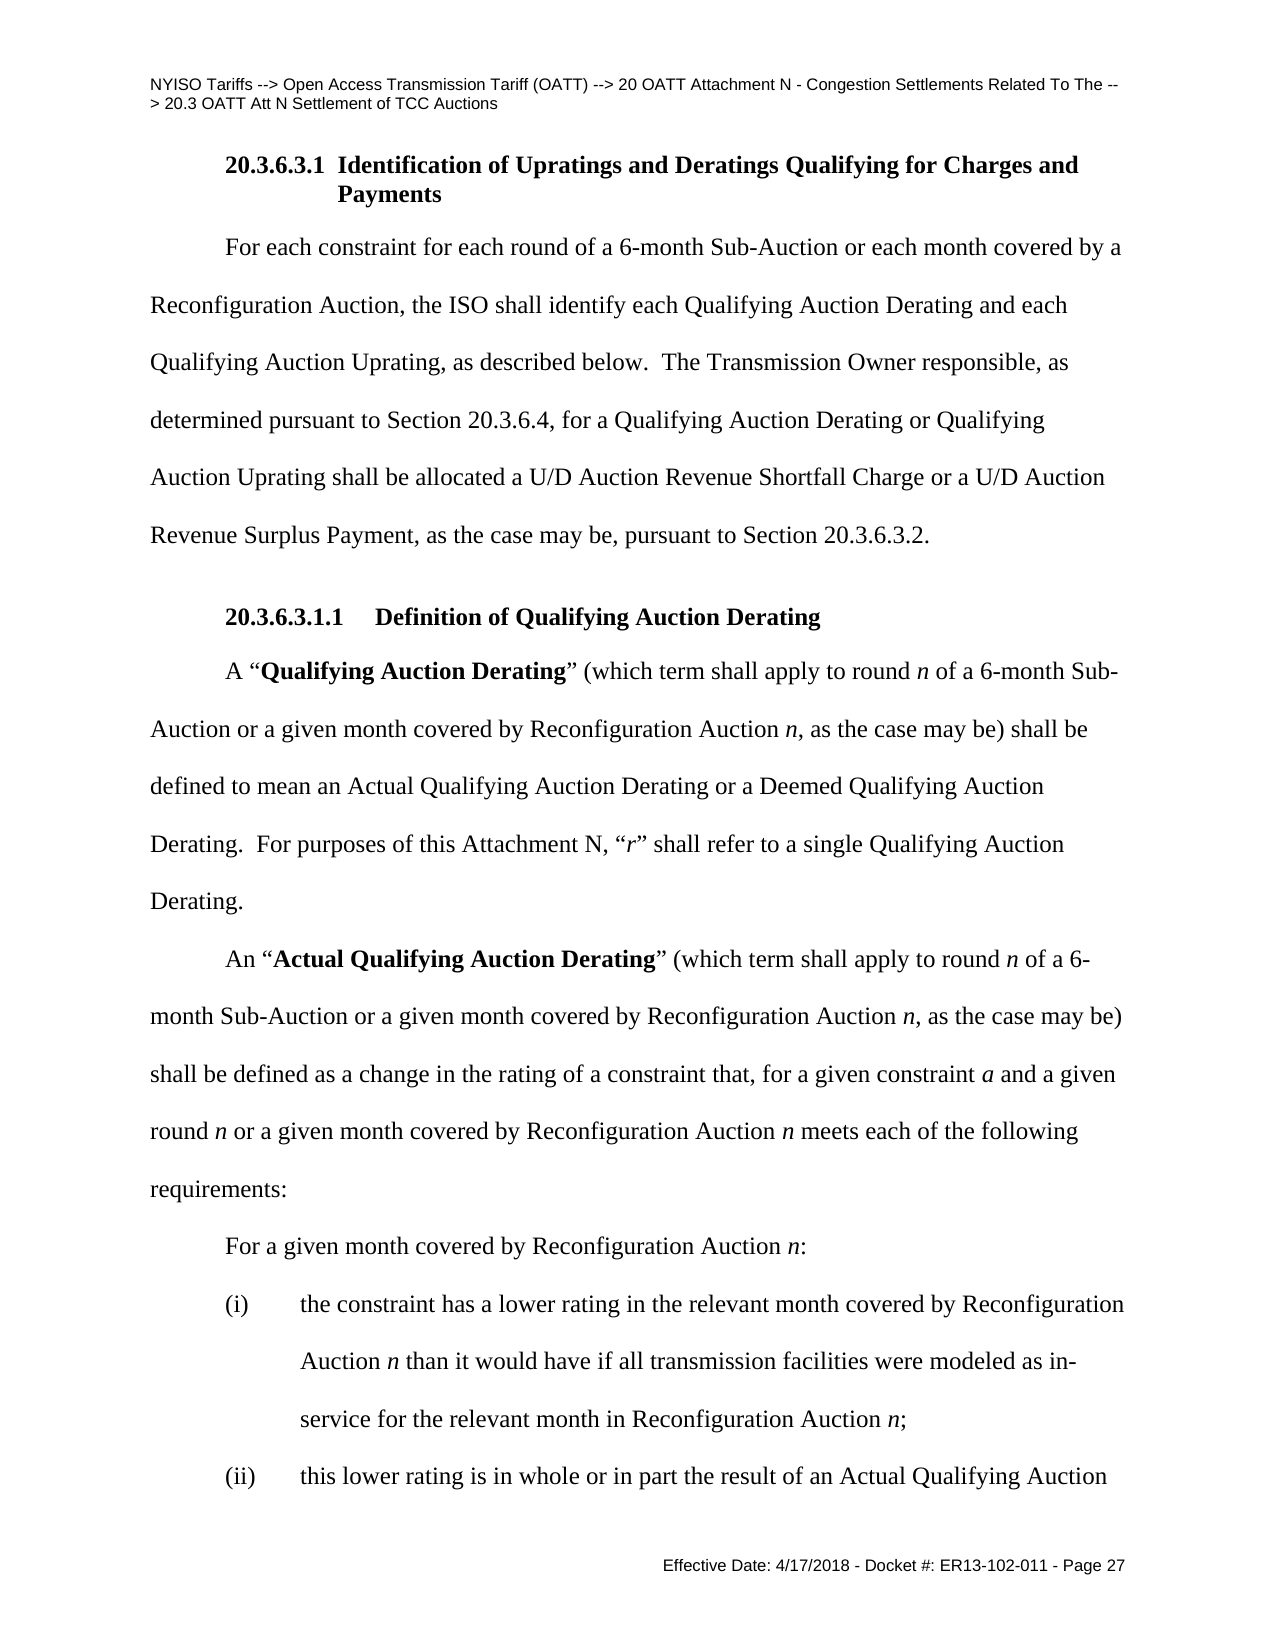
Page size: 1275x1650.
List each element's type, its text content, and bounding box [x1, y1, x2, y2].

text For a given month covered by Reconfiguration Auction n: [150, 1231, 1125, 1260]
text (i) the constraint has a lower rating in the relevant month covered by Reconfiguration Auction n than it would have if all transmission facilities were modeled as in-service for the relevant month in Reconfiguration Auction n; [225, 1289, 1125, 1432]
text A “Qualifying Auction Derating” (which term shall apply to round n of a 6-month Sub-Auction or a given month covered by Reconfiguration Auction n, as the case may be) shall be defined to mean an Actual Qualifying Auction Derating or a Deemed Qualifying Auction Derating. For purposes of this Attachment N, “r” shall refer to a single Qualifying Auction Derating. [150, 656, 1125, 915]
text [225, 1461, 1125, 1490]
text An “Actual Qualifying Auction Derating” (which term shall apply to round n of a 6-month Sub-Auction or a given month covered by Reconfiguration Auction n, as the case may be) shall be defined as a change in the rating of a constraint that, for a given constraint a and a given round n or a given month covered by Reconfiguration Auction n meets each of the following requirements: [150, 944, 1125, 1202]
text For each constraint for each round of a 6-month Sub-Auction or each month covered by a Reconfiguration Auction, the ISO shall identify each Qualifying Auction Derating and each Qualifying Auction Uprating, as described below. The Transmission Owner responsible, as determined pursuant to Section 20.3.6.4, for a Qualifying Auction Derating or Qualifying Auction Uprating shall be allocated a U/D Auction Revenue Shortfall Charge or a U/D Auction Revenue Surplus Payment, as the case may be, pursuant to Section 20.3.6.3.2. [150, 232, 1125, 549]
subtitle 20.3.6.3.1.1 Definition of Qualifying Auction Derating [225, 602, 1125, 631]
subtitle 20.3.6.3.1 Identification of Upratings and Deratings Qualifying for Charges and Payments [225, 150, 1125, 207]
